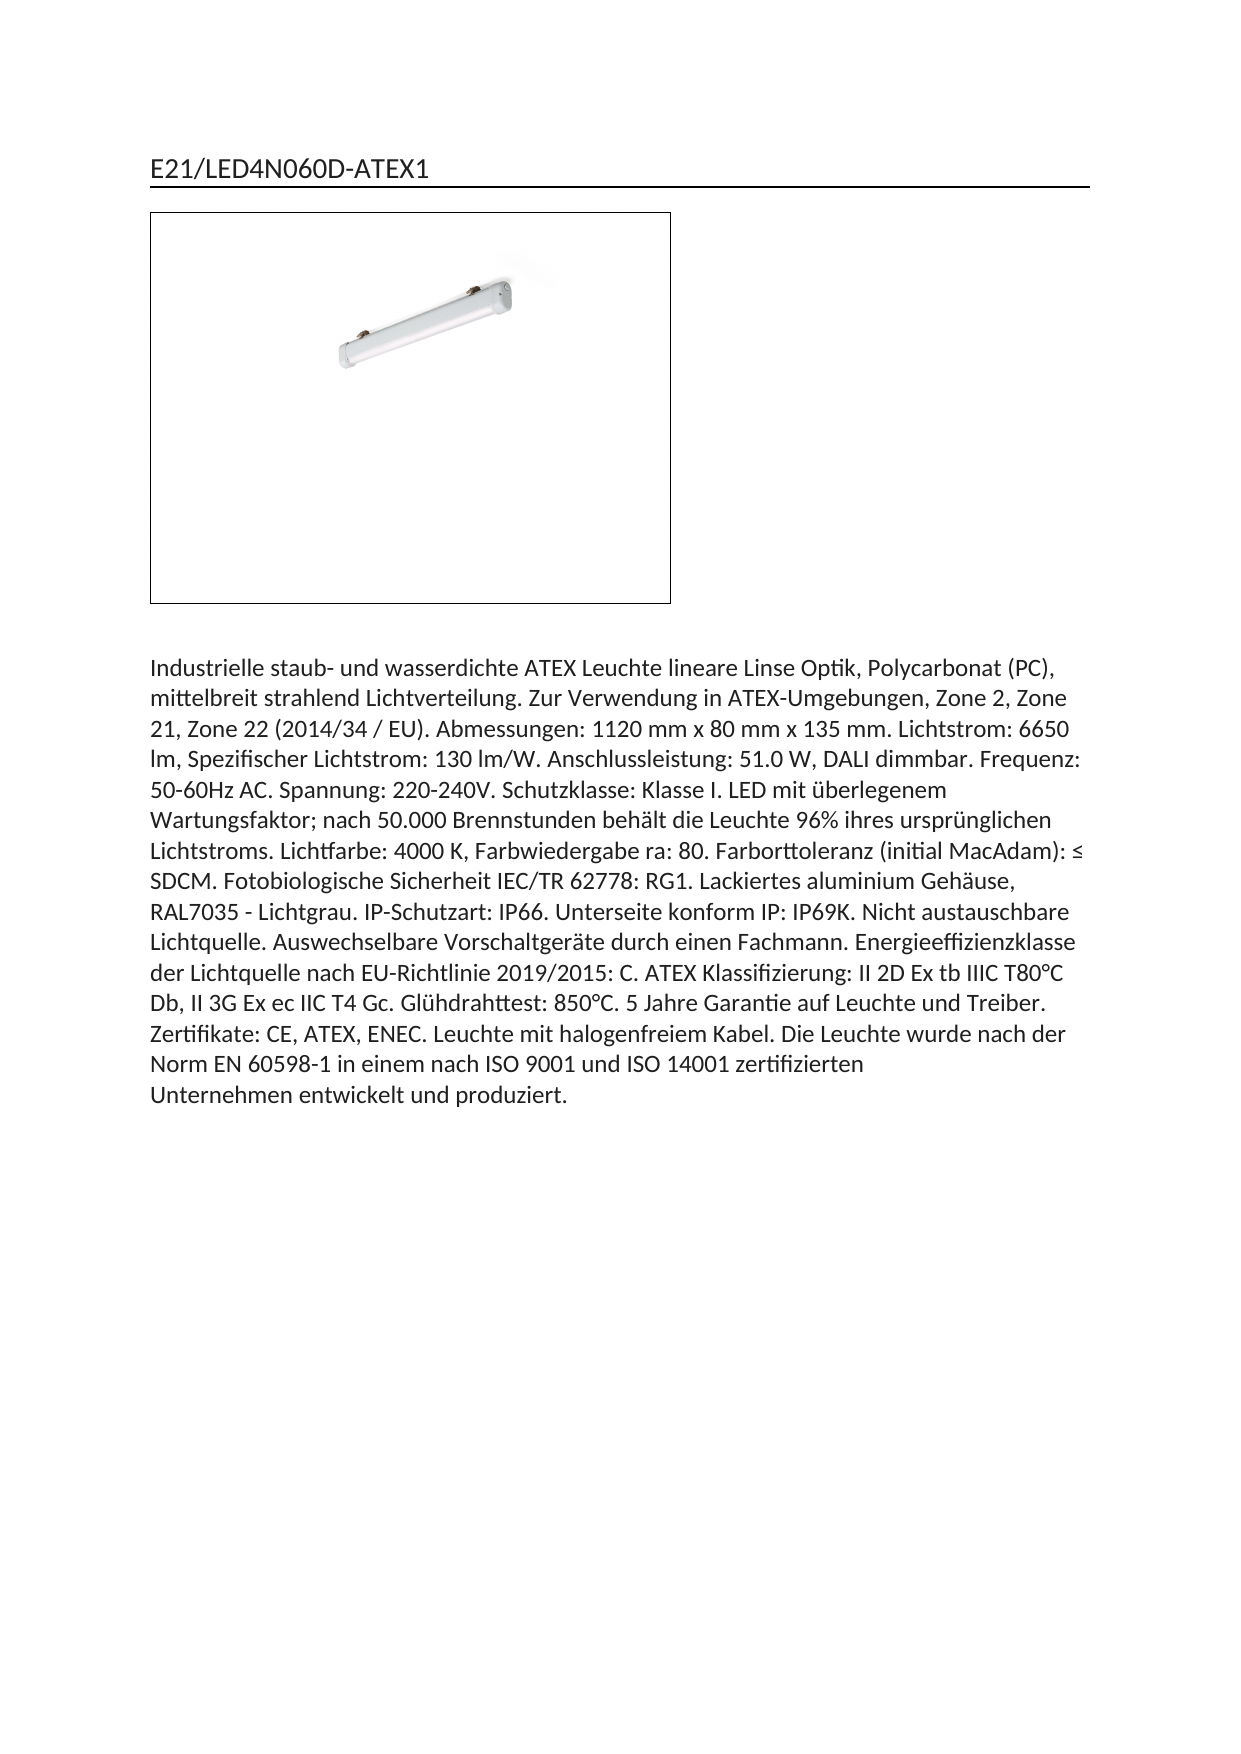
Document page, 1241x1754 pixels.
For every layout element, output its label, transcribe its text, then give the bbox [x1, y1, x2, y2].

picture [151, 213, 670, 603]
text E21/LED4N060D-ATEX1 [150, 150, 1090, 186]
text Industrielle staub- und wasserdichte ATEX Leuchte lineare Linse Optik, Polycarbonat (PC), mittelbreit strahlend Lichtverteilung. Zur Verwendung in ATEX-Umgebungen, Zone 2, Zone 21, Zone 22 (2014/34 / EU). Abmessungen: 1120 mm x 80 mm x 135 mm. Lichtstrom: 6650 lm, Spezifischer Lichtstrom: 130 lm/W. Anschlussleistung: 51.0 W, DALI dimmbar. Frequenz: 50-60Hz AC. Spannung: 220-240V. Schutzklasse: Klasse I. LED mit überlegenem Wartungsfaktor; nach 50.000 Brennstunden behält die Leuchte 96% ihres ursprünglichen Lichtstroms. Lichtfarbe: 4000 K, Farbwiedergabe ra: 80. Farborttoleranz (initial MacAdam): ≤ SDCM. Fotobiologische Sicherheit IEC/TR 62778: RG1. Lackiertes aluminium Gehäuse, RAL7035 - Lichtgrau. IP-Schutzart: IP66. Unterseite konform IP: IP69K. Nicht austauschbare Lichtquelle. Auswechselbare Vorschaltgeräte durch einen Fachmann. Energieeffizienzklasse der Lichtquelle nach EU-Richtlinie 2019/2015: C. ATEX Klassifizierung: II 2D Ex tb IIIC T80°C Db, II 3G Ex ec IIC T4 Gc. Glühdrahttest: 850°C. 5 Jahre Garantie auf Leuchte und Treiber. Zertifikate: CE, ATEX, ENEC. Leuchte mit halogenfreiem Kabel. Die Leuchte wurde nach der Norm EN 60598-1 in einem nach ISO 9001 und ISO 14001 zertifizierten Unternehmen entwickelt und produziert. [150, 652, 1090, 1109]
